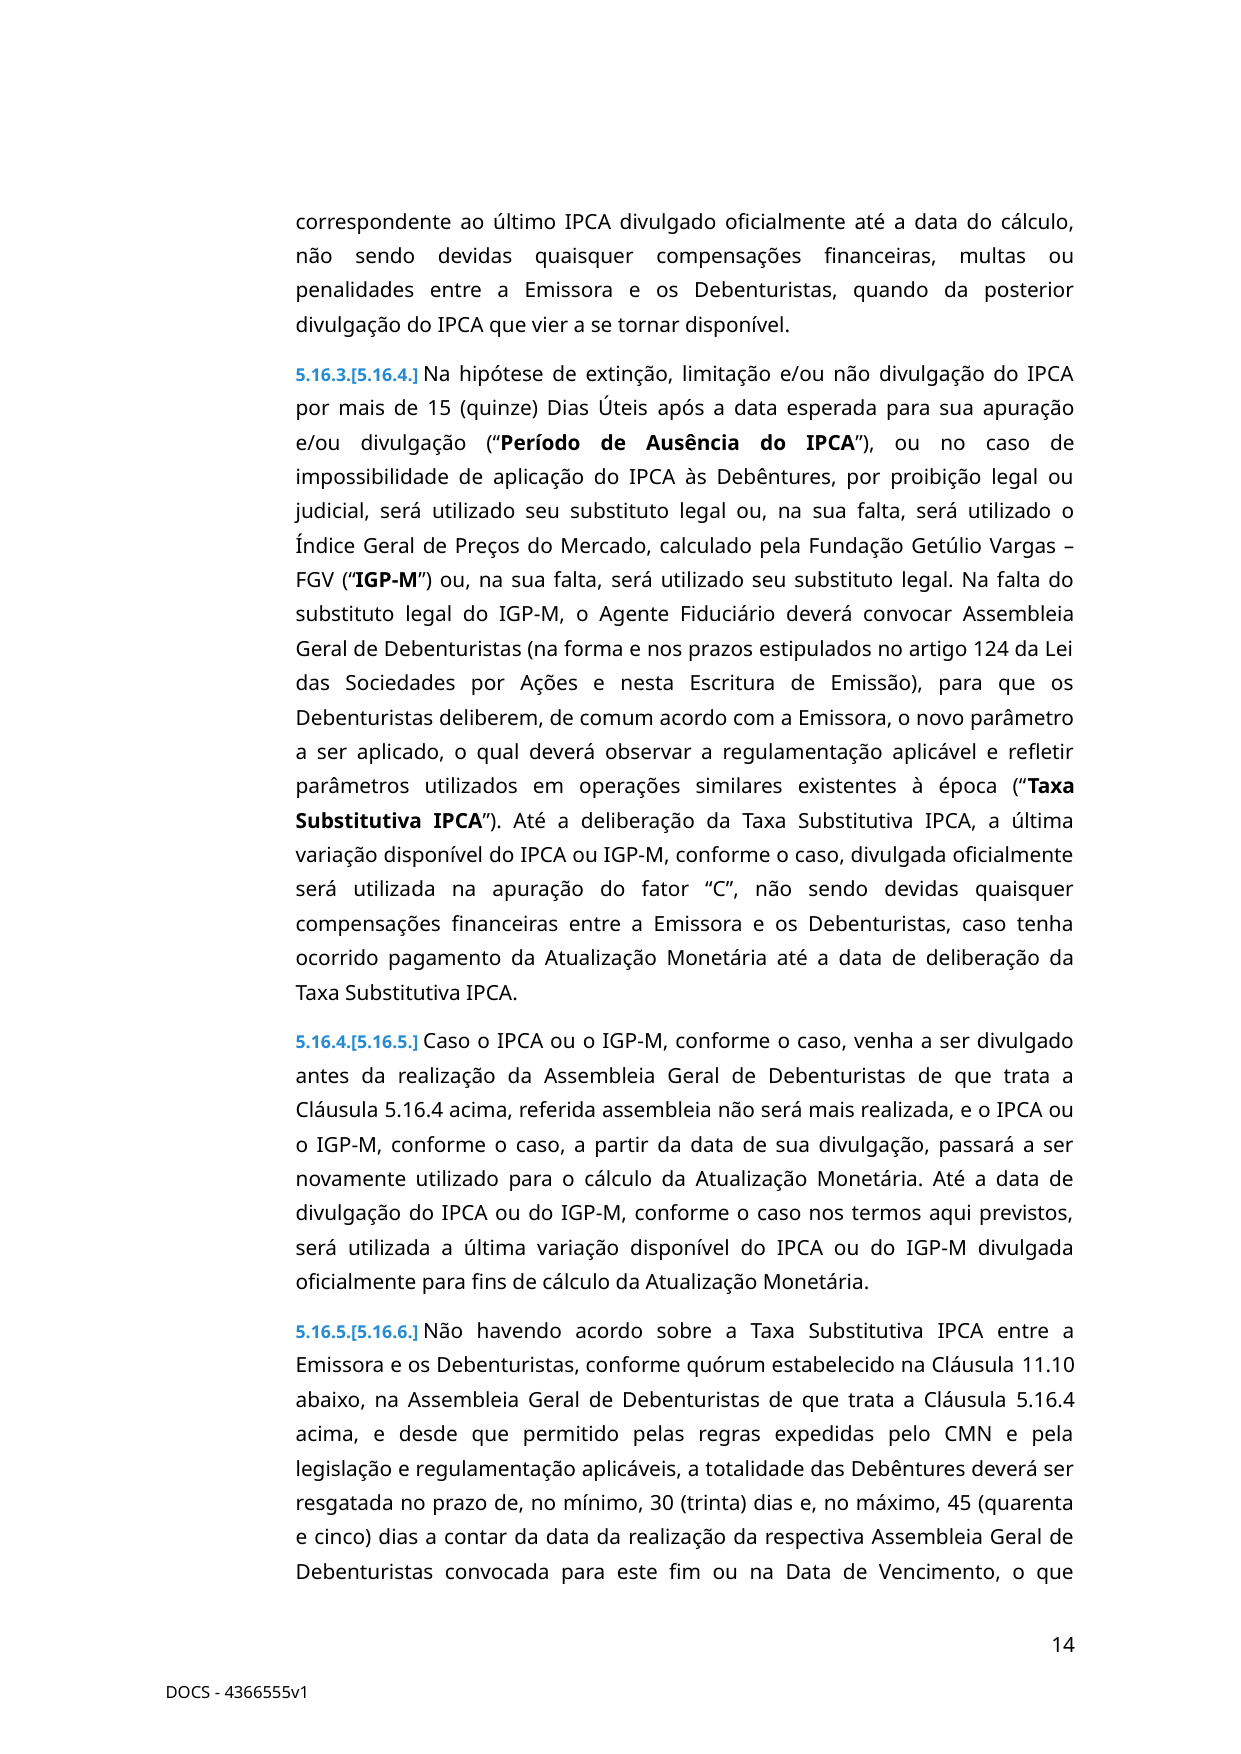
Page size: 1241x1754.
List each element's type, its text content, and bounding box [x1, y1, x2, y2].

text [295, 1316, 1075, 1585]
text Caso o IPCA ou o IGP-M, conforme o caso, venha a ser divulgado antes da realização da Assembleia Geral de Debenturistas de que trata a Cláusula 5.16.4 acima, referida assembleia não será mais realizada, e o IPCA ou o IGP-M, conforme o caso, a partir da data de sua divulgação, passará a ser novamente utilizado para o cálculo da Atualização Monetária. Até a data de divulgação do IPCA ou do IGP-M, conforme o caso nos termos aqui previstos, será utilizada a última variação disponível do IPCA ou do IGP-M divulgada oficialmente para fins de cálculo da Atualização Monetária. [295, 1027, 1075, 1296]
text Na hipótese de extinção, limitação e/ou não divulgação do IPCA por mais de 15 (quinze) Dias Úteis após a data esperada para sua apuração e/ou divulgação (“Período de Ausência do IPCA”), ou no caso de impossibilidade de aplicação do IPCA às Debêntures, por proibição legal ou judicial, será utilizado seu substituto legal ou, na sua falta, será utilizado o Índice Geral de Preços do Mercado, calculado pela Fundação Getúlio Vargas – FGV (“IGP-M”) ou, na sua falta, será utilizado seu substituto legal. Na falta do substituto legal do IGP-M, o Agente Fiduciário deverá convocar Assembleia Geral de Debenturistas (na forma e nos prazos estipulados no artigo 124 da Lei das Sociedades por Ações e nesta Escritura de Emissão), para que os Debenturistas deliberem, de comum acordo com a Emissora, o novo parâmetro a ser aplicado, o qual deverá observar a regulamentação aplicável e refletir parâmetros utilizados em operações similares existentes à época (“Taxa Substitutiva IPCA”). Até a deliberação da Taxa Substitutiva IPCA, a última variação disponível do IPCA ou IGP-M, conforme o caso, divulgada oficialmente será utilizada na apuração do fator “C”, não sendo devidas quaisquer compensações financeiras entre a Emissora e os Debenturistas, caso tenha ocorrido pagamento da Atualização Monetária até a data de deliberação da Taxa Substitutiva IPCA. [295, 359, 1075, 1006]
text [295, 207, 1075, 338]
